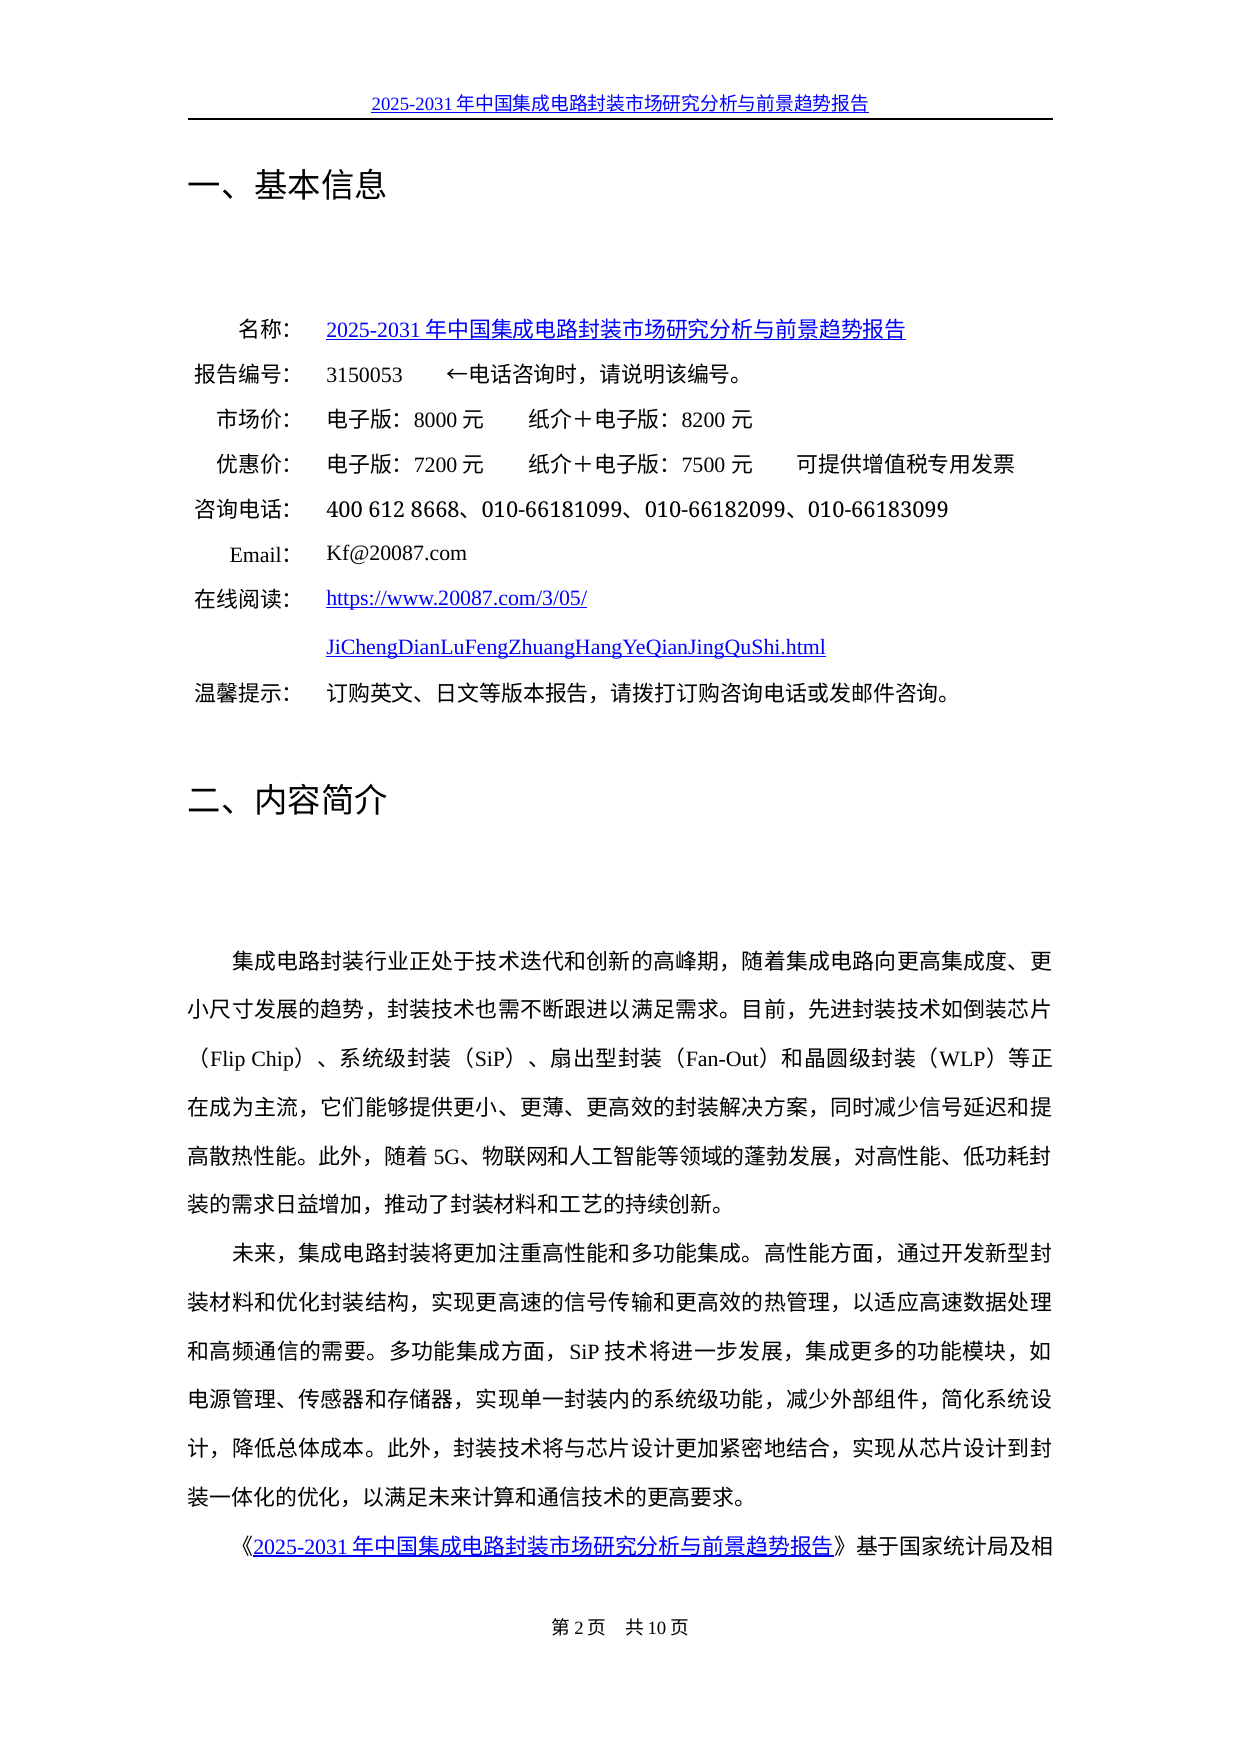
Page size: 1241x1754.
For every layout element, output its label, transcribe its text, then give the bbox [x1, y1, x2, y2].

table_cell 3150053 ←电话咨询时，请说明该编号。 [315, 357, 1073, 402]
table_cell 报告编号： [167, 357, 315, 402]
table_cell 400 612 8668、010-66181099、010-66182099、010-66183099 [315, 492, 1073, 537]
table_cell 电子版：7200 元 纸介＋电子版：7500 元 可提供增值税专用发票 [315, 447, 1073, 492]
title 二、内容简介 [187, 766, 1053, 831]
table_cell [315, 582, 1073, 675]
title 一、基本信息 [187, 150, 1053, 215]
table_header 名称： [167, 312, 315, 357]
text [187, 943, 1053, 1561]
table_cell 市场价： [167, 402, 315, 447]
table_cell Kf@20087.com [315, 537, 1073, 582]
table_cell 电子版：8000 元 纸介＋电子版：8200 元 [315, 402, 1073, 447]
table_cell 订购英文、日文等版本报告，请拨打订购咨询电话或发邮件咨询。 [315, 675, 1073, 720]
table_cell 在线阅读： [167, 582, 315, 675]
table_cell 温馨提示： [167, 675, 315, 720]
table_cell 优惠价： [167, 447, 315, 492]
table_header 2025-2031年中国集成电路封装市场研究分析与前景趋势报告 [315, 312, 1073, 357]
table_cell Email： [167, 537, 315, 582]
table_cell 咨询电话： [167, 492, 315, 537]
